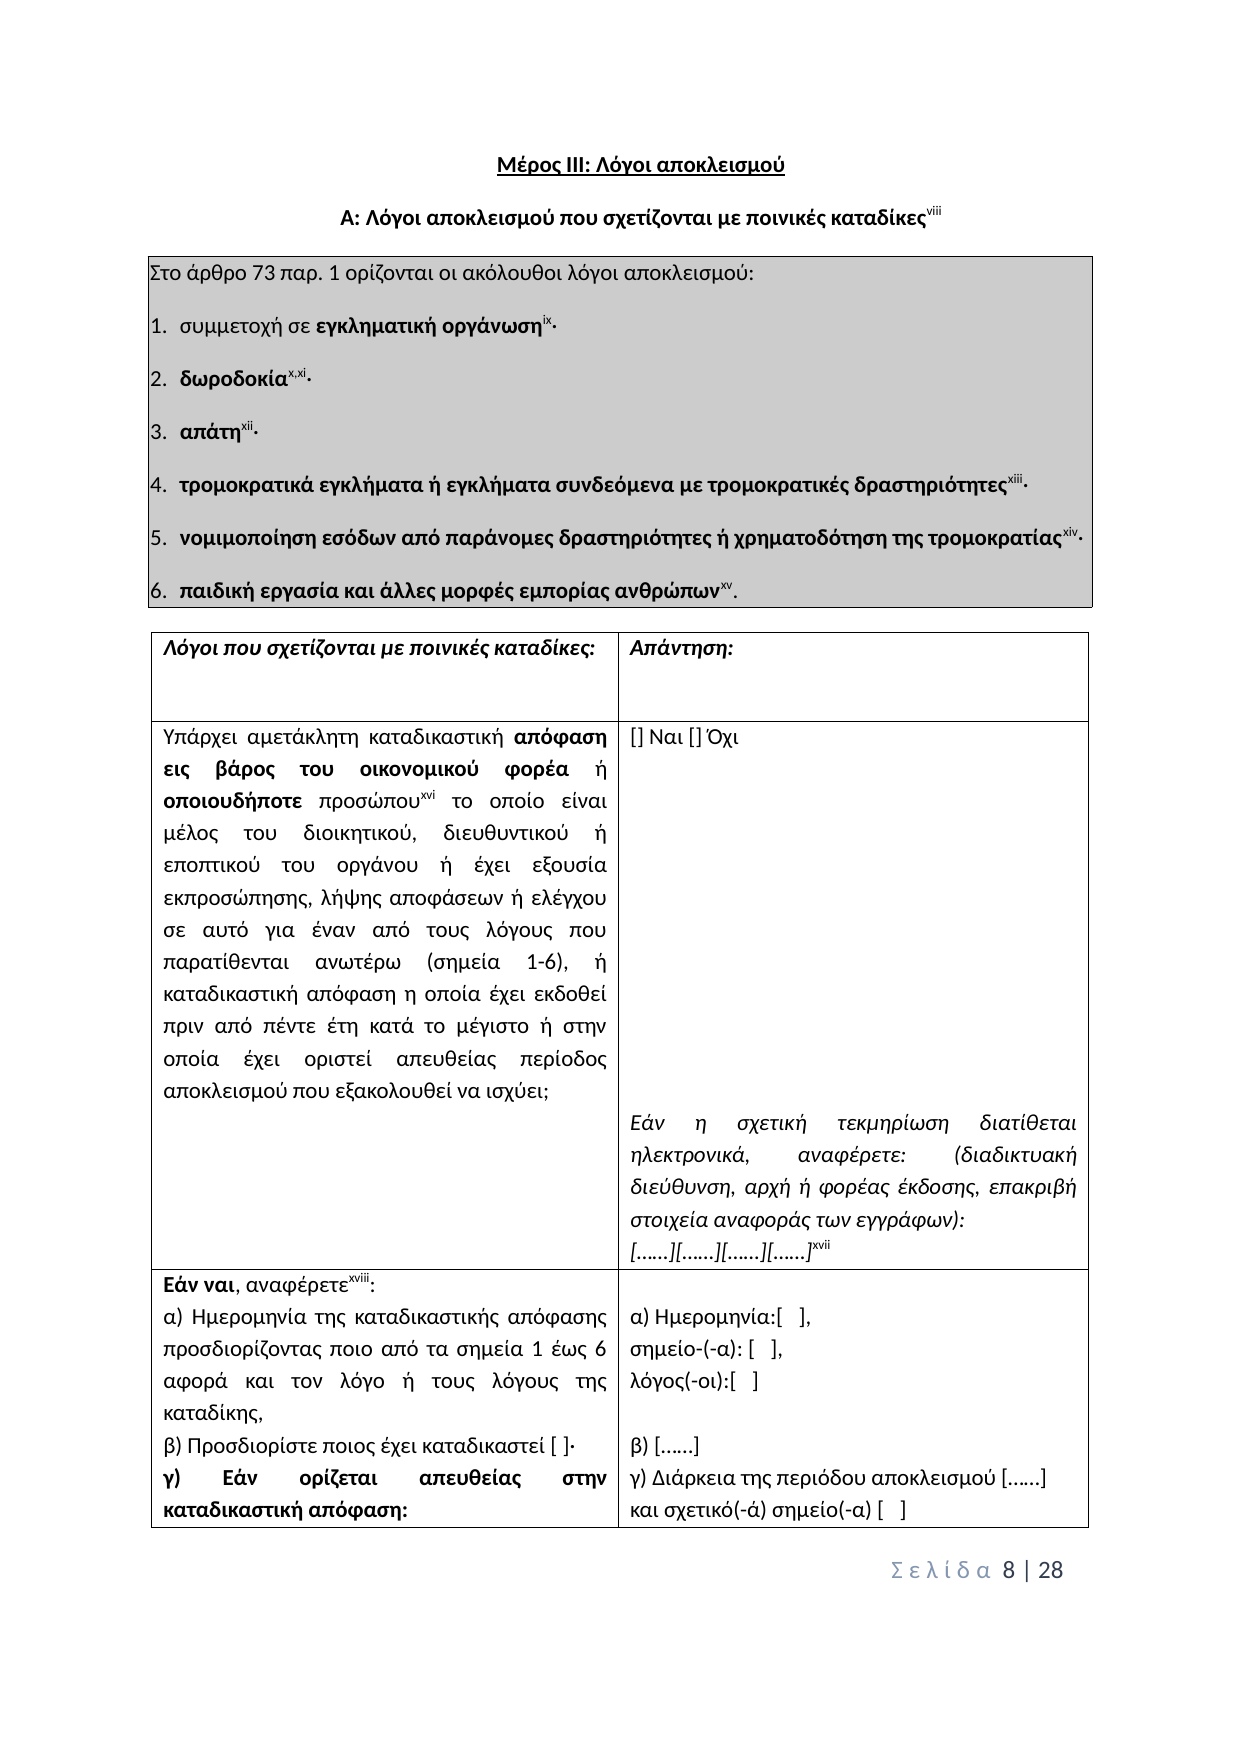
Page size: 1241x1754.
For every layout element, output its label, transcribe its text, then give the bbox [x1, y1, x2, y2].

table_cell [619, 1270, 1088, 1527]
table_cell [] Ναι [] Όχι Εάν η σχετική τεκμηρίωση διατίθεται ηλεκτρονικά, αναφέρετε: (διαδικτυακή διεύθυνση, αρχή ή φορέας έκδοσης, επακριβή στοιχεία αναφοράς των εγγράφων): [……][……][……][……] [619, 722, 1088, 1269]
list απάτη· [149, 415, 1092, 445]
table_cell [152, 1270, 618, 1527]
text Μέρος III: Λόγοι αποκλεισμού [150, 150, 1090, 178]
list δωροδοκία,· [149, 362, 1092, 392]
list συμμετοχή σε εγκληματική οργάνωση· [149, 309, 1092, 339]
list παιδική εργασία και άλλες μορφές εμπορίας ανθρώπων. [149, 574, 1092, 607]
table_header Απάντηση: [619, 633, 1088, 721]
table_cell Υπάρχει αμετάκλητη καταδικαστική απόφαση εις βάρος του οικονομικού φορέα ή οποιουδήποτε προσώπου το οποίο είναι μέλος του διοικητικού, διευθυντικού ή εποπτικού του οργάνου ή έχει εξουσία εκπροσώπησης, λήψης αποφάσεων ή ελέγχου σε αυτό για έναν από τους λόγους που παρατίθενται ανωτέρω (σημεία 1-6), ή καταδικαστική απόφαση η οποία έχει εκδοθεί πριν από πέντε έτη κατά το μέγιστο ή στην οποία έχει οριστεί απευθείας περίοδος αποκλεισμού που εξακολουθεί να ισχύει; [152, 722, 618, 1269]
text Στο άρθρο 73 παρ. 1 ορίζονται οι ακόλουθοι λόγοι αποκλεισμού: [149, 257, 1092, 286]
text Α: Λόγοι αποκλεισμού που σχετίζονται με ποινικές καταδίκες [150, 203, 1090, 231]
list νομιμοποίηση εσόδων από παράνομες δραστηριότητες ή χρηματοδότηση της τρομοκρατίας· [149, 521, 1092, 551]
table_header Λόγοι που σχετίζονται με ποινικές καταδίκες: [152, 633, 618, 721]
list τρομοκρατικά εγκλήματα ή εγκλήματα συνδεόμενα με τρομοκρατικές δραστηριότητες· [149, 468, 1092, 498]
